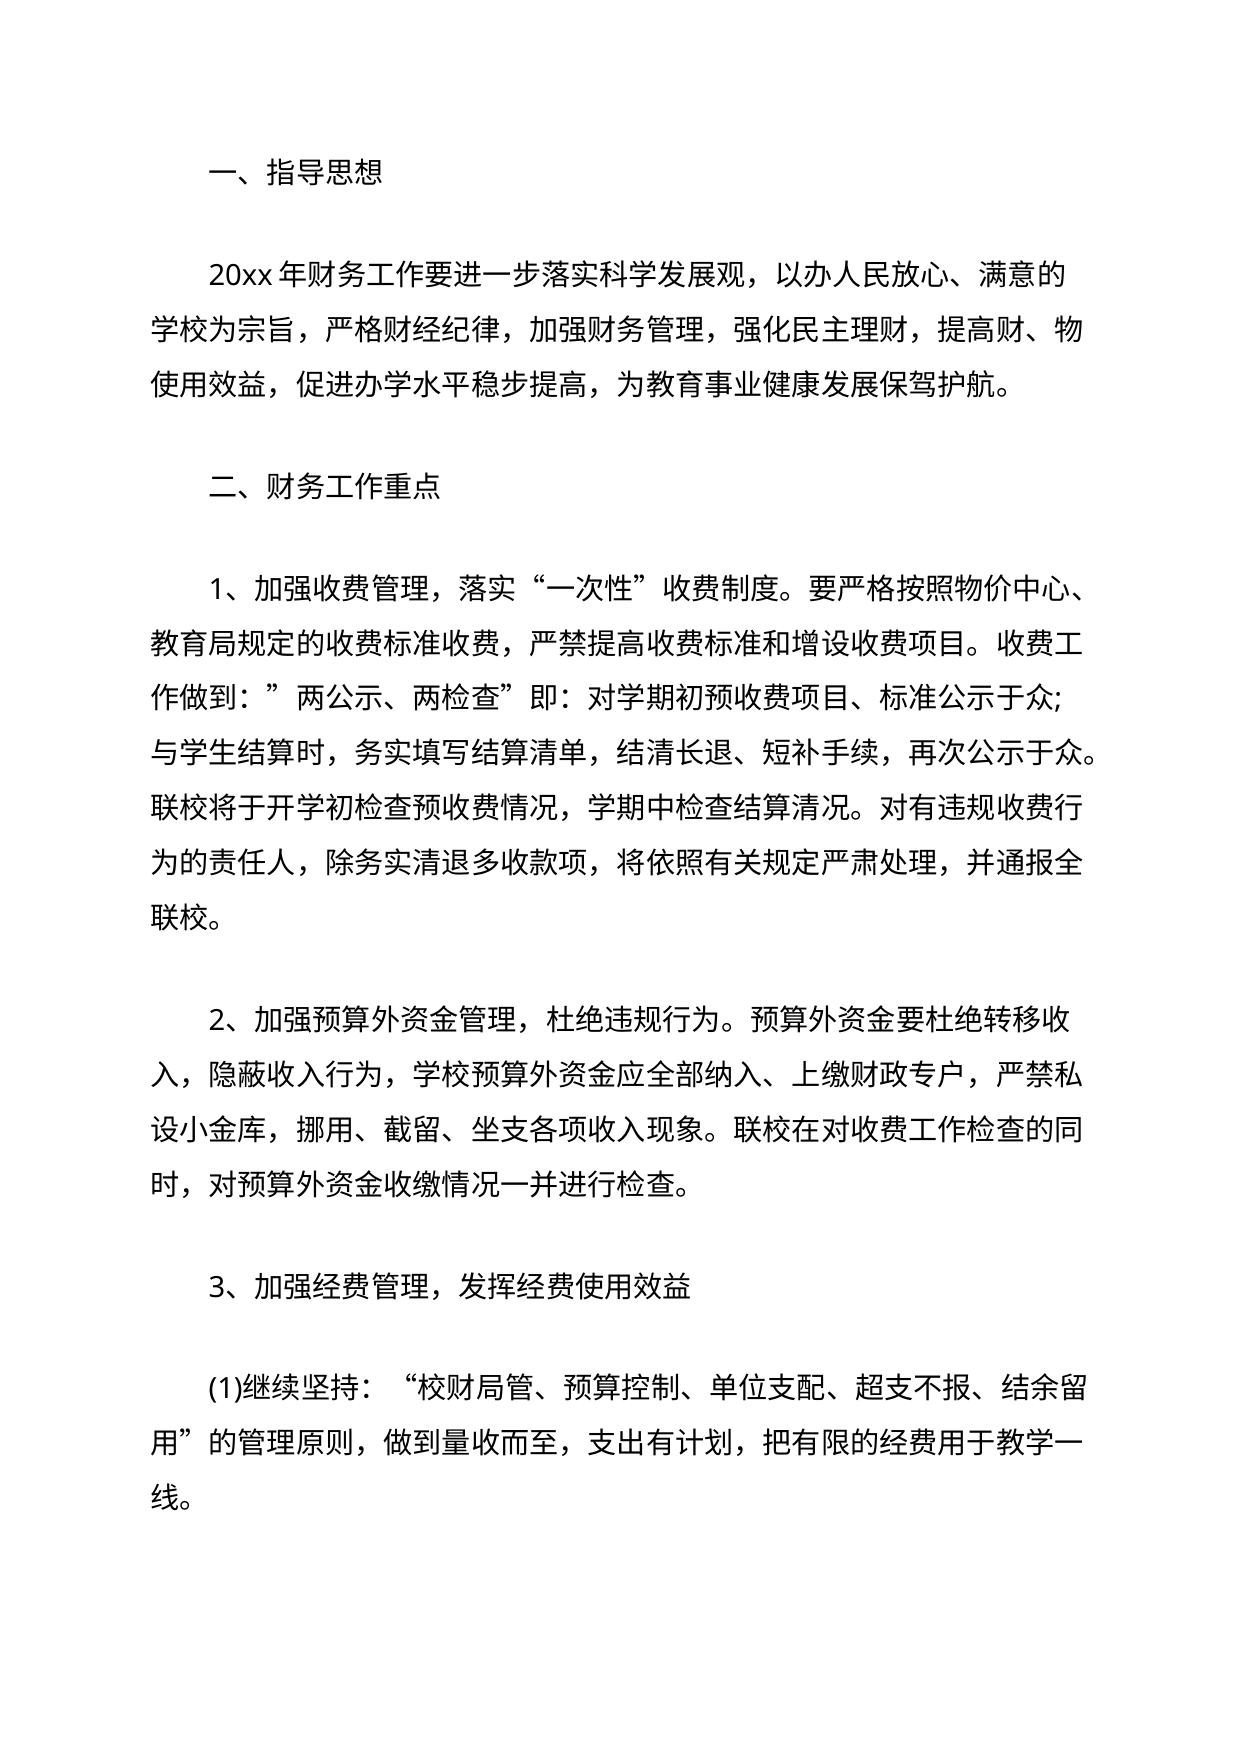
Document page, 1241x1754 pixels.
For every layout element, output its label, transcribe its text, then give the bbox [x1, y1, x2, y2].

text 1、加强收费管理，落实“一次性”收费制度。要严格按照物价中心、教育局规定的收费标准收费，严禁提高收费标准和增设收费项目。收费工作做到：”两公示、两检查”即：对学期初预收费项目、标准公示于众;与学生结算时，务实填写结算清单，结清长退、短补手续，再次公示于众。联校将于开学初检查预收费情况，学期中检查结算清况。对有违规收费行为的责任人，除务实清退多收款项，将依照有关规定严肃处理，并通报全联校。 [150, 565, 1090, 937]
text 一、指导思想 [150, 150, 1090, 192]
text 20xx年财务工作要进一步落实科学发展观，以办人民放心、满意的学校为宗旨，严格财经纪律，加强财务管理，强化民主理财，提高财、物使用效益，促进办学水平稳步提高，为教育事业健康发展保驾护航。 [150, 252, 1090, 404]
text 3、加强经费管理，发挥经费使用效益 [150, 1263, 1090, 1306]
text (1)继续坚持：“校财局管、预算控制、单位支配、超支不报、结余留用”的管理原则，做到量收而至，支出有计划，把有限的经费用于教学一线。 [150, 1365, 1090, 1517]
text 二、财务工作重点 [150, 463, 1090, 506]
text 2、加强预算外资金管理，杜绝违规行为。预算外资金要杜绝转移收入，隐蔽收入行为，学校预算外资金应全部纳入、上缴财政专户，严禁私设小金库，挪用、截留、坐支各项收入现象。联校在对收费工作检查的同时，对预算外资金收缴情况一并进行检查。 [150, 997, 1090, 1204]
